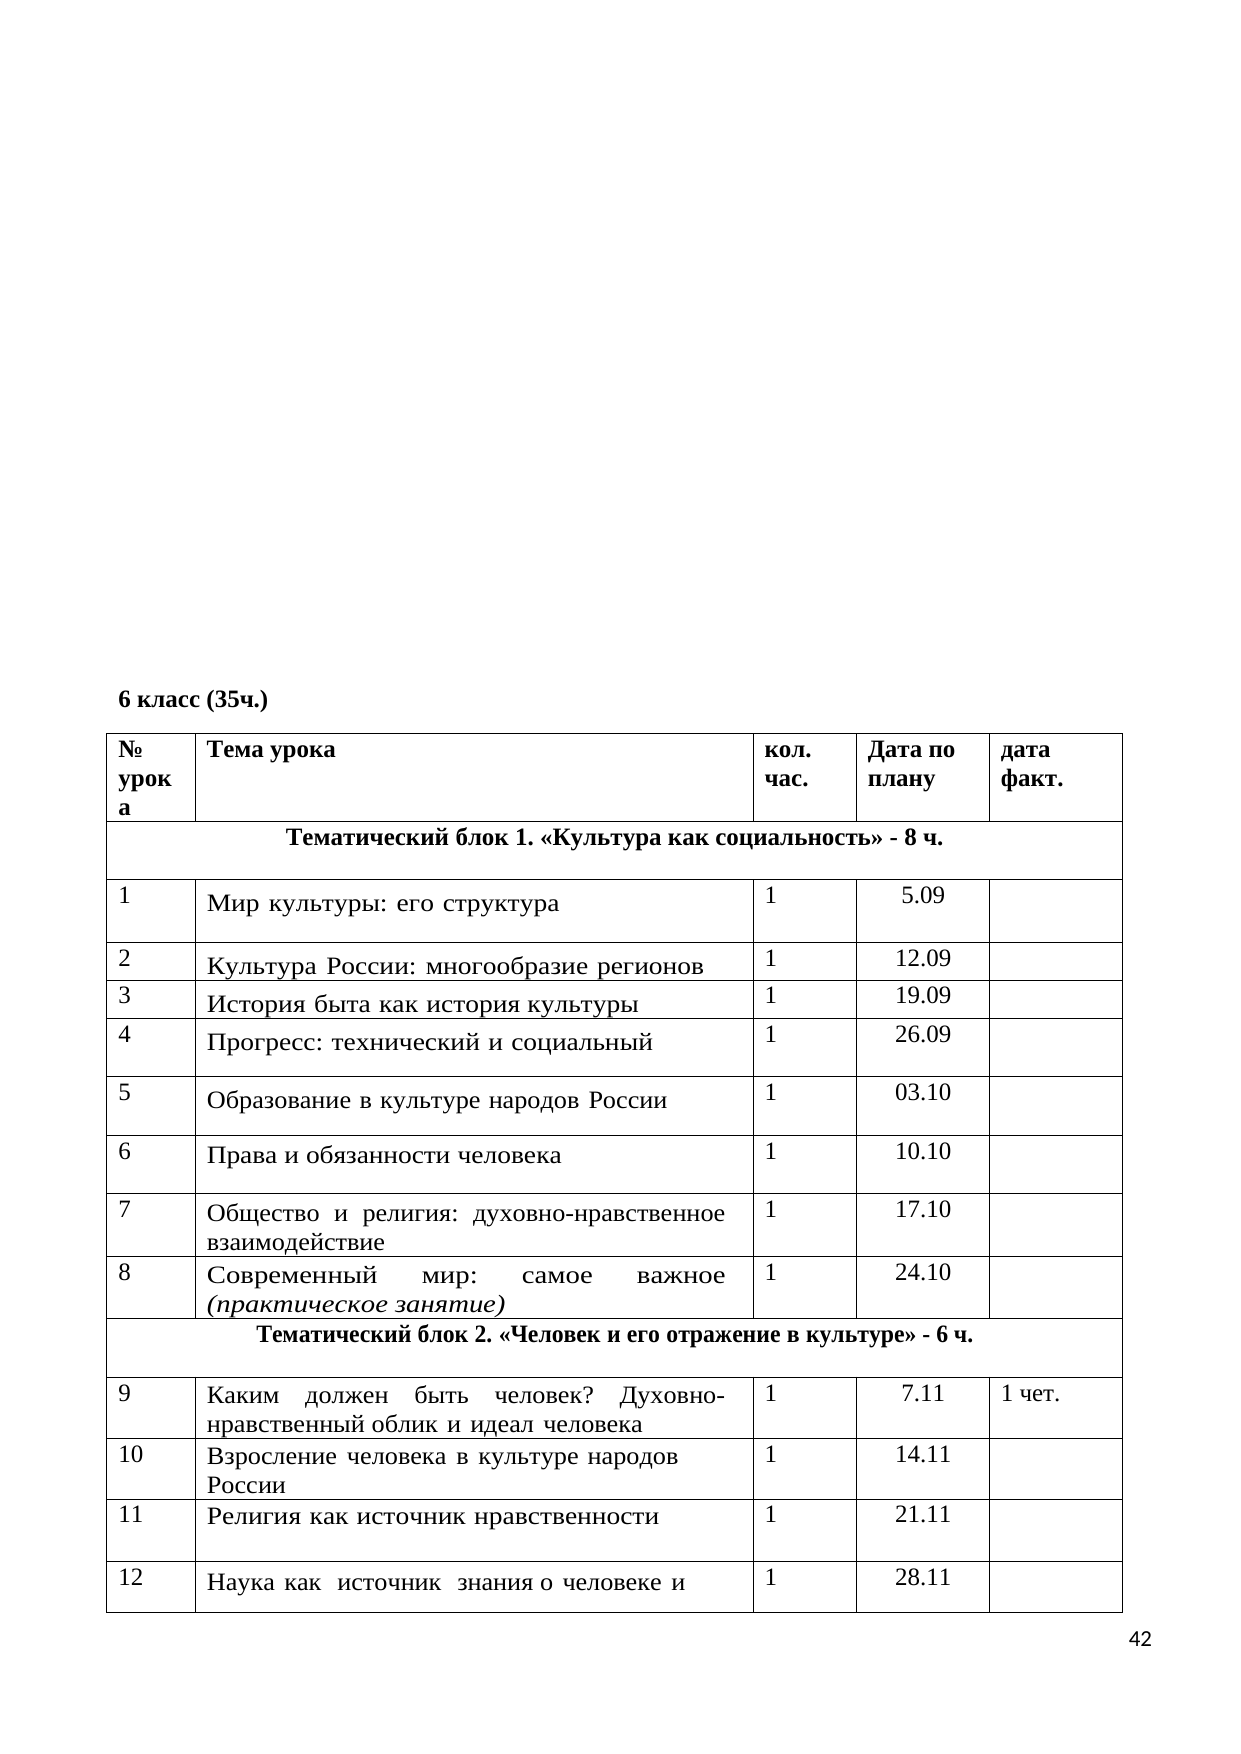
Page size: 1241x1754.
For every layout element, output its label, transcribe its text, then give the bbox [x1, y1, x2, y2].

table_cell [990, 1257, 1122, 1318]
table_cell [990, 943, 1122, 979]
table_header № урока [107, 734, 195, 821]
table_cell 1 [754, 1194, 856, 1256]
table_cell 1 [754, 880, 856, 942]
table_cell 1 [107, 880, 195, 942]
table_cell 26.09 [857, 1019, 989, 1076]
table_cell 03.10 [857, 1077, 989, 1135]
table_cell 1 [754, 1500, 856, 1561]
table_cell Религия как источник нравственности [196, 1500, 753, 1561]
table_cell [990, 880, 1122, 942]
table_cell История быта как история культуры [196, 981, 753, 1018]
table_cell 19.09 [857, 981, 989, 1018]
table_cell 17.10 [857, 1194, 989, 1256]
table_cell 1 чет. [990, 1378, 1122, 1438]
table_cell 1 [754, 1257, 856, 1318]
table_header кол. час. [754, 734, 856, 821]
table_header Тема урока [196, 734, 753, 821]
table_header Дата по плану [857, 734, 989, 821]
table_cell 10.10 [857, 1136, 989, 1193]
table_cell 24.10 [857, 1257, 989, 1318]
table_cell 1 [754, 1019, 856, 1076]
table_cell [990, 981, 1122, 1018]
table_cell [990, 1136, 1122, 1193]
table_cell 1 [754, 1378, 856, 1438]
table_cell 1 [754, 1439, 856, 1498]
table_cell 12.09 [857, 943, 989, 979]
table_cell 5.09 [857, 880, 989, 942]
table_cell [990, 1562, 1122, 1612]
table_cell 28.11 [857, 1562, 989, 1612]
table_cell 4 [107, 1019, 195, 1076]
table_header дата факт. [990, 734, 1122, 821]
table_cell 7.11 [857, 1378, 989, 1438]
table_cell 21.11 [857, 1500, 989, 1561]
table_cell Образование в культуре народов России [196, 1077, 753, 1135]
table_cell 3 [107, 981, 195, 1018]
table_cell 6 [107, 1136, 195, 1193]
table_cell Мир культуры: его структура [196, 880, 753, 942]
table_cell [990, 1439, 1122, 1498]
table_cell 8 [107, 1257, 195, 1318]
text 6 класс (35ч.) [118, 684, 1152, 712]
table_cell 9 [107, 1378, 195, 1438]
table_cell 1 [754, 943, 856, 979]
table_cell 1 [754, 981, 856, 1018]
table_cell Каким должен быть человек? Духовно- нравственный облик и идеал человека [196, 1378, 753, 1438]
table_cell 1 [754, 1077, 856, 1135]
table_cell 10 [107, 1439, 195, 1498]
table_cell [990, 1077, 1122, 1135]
table_cell 2 [107, 943, 195, 979]
table_cell 5 [107, 1077, 195, 1135]
table_cell Тематический блок 1. «Культура как социальность» - 8 ч. [107, 822, 1122, 879]
table_cell [990, 1019, 1122, 1076]
table_cell 1 [754, 1136, 856, 1193]
table_cell 14.11 [857, 1439, 989, 1498]
table_cell Права и обязанности человека [196, 1136, 753, 1193]
table_cell 11 [107, 1500, 195, 1561]
table_cell 12 [107, 1562, 195, 1612]
table_cell Тематический блок 2. «Человек и его отражение в культуре» - 6 ч. [107, 1319, 1122, 1377]
table_cell Современный мир: самое важное (практическое занятие) [196, 1257, 753, 1318]
table_cell 1 [754, 1562, 856, 1612]
table_cell [990, 1500, 1122, 1561]
table_cell Взросление человека в культуре народов России [196, 1439, 753, 1498]
table_cell Прогресс: технический и социальный [196, 1019, 753, 1076]
table_cell Общество и религия: духовно-нравственное взаимодействие [196, 1194, 753, 1256]
table_cell Культура России: многообразие регионов [196, 943, 753, 979]
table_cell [196, 1562, 753, 1612]
table_cell [990, 1194, 1122, 1256]
table_cell 7 [107, 1194, 195, 1256]
